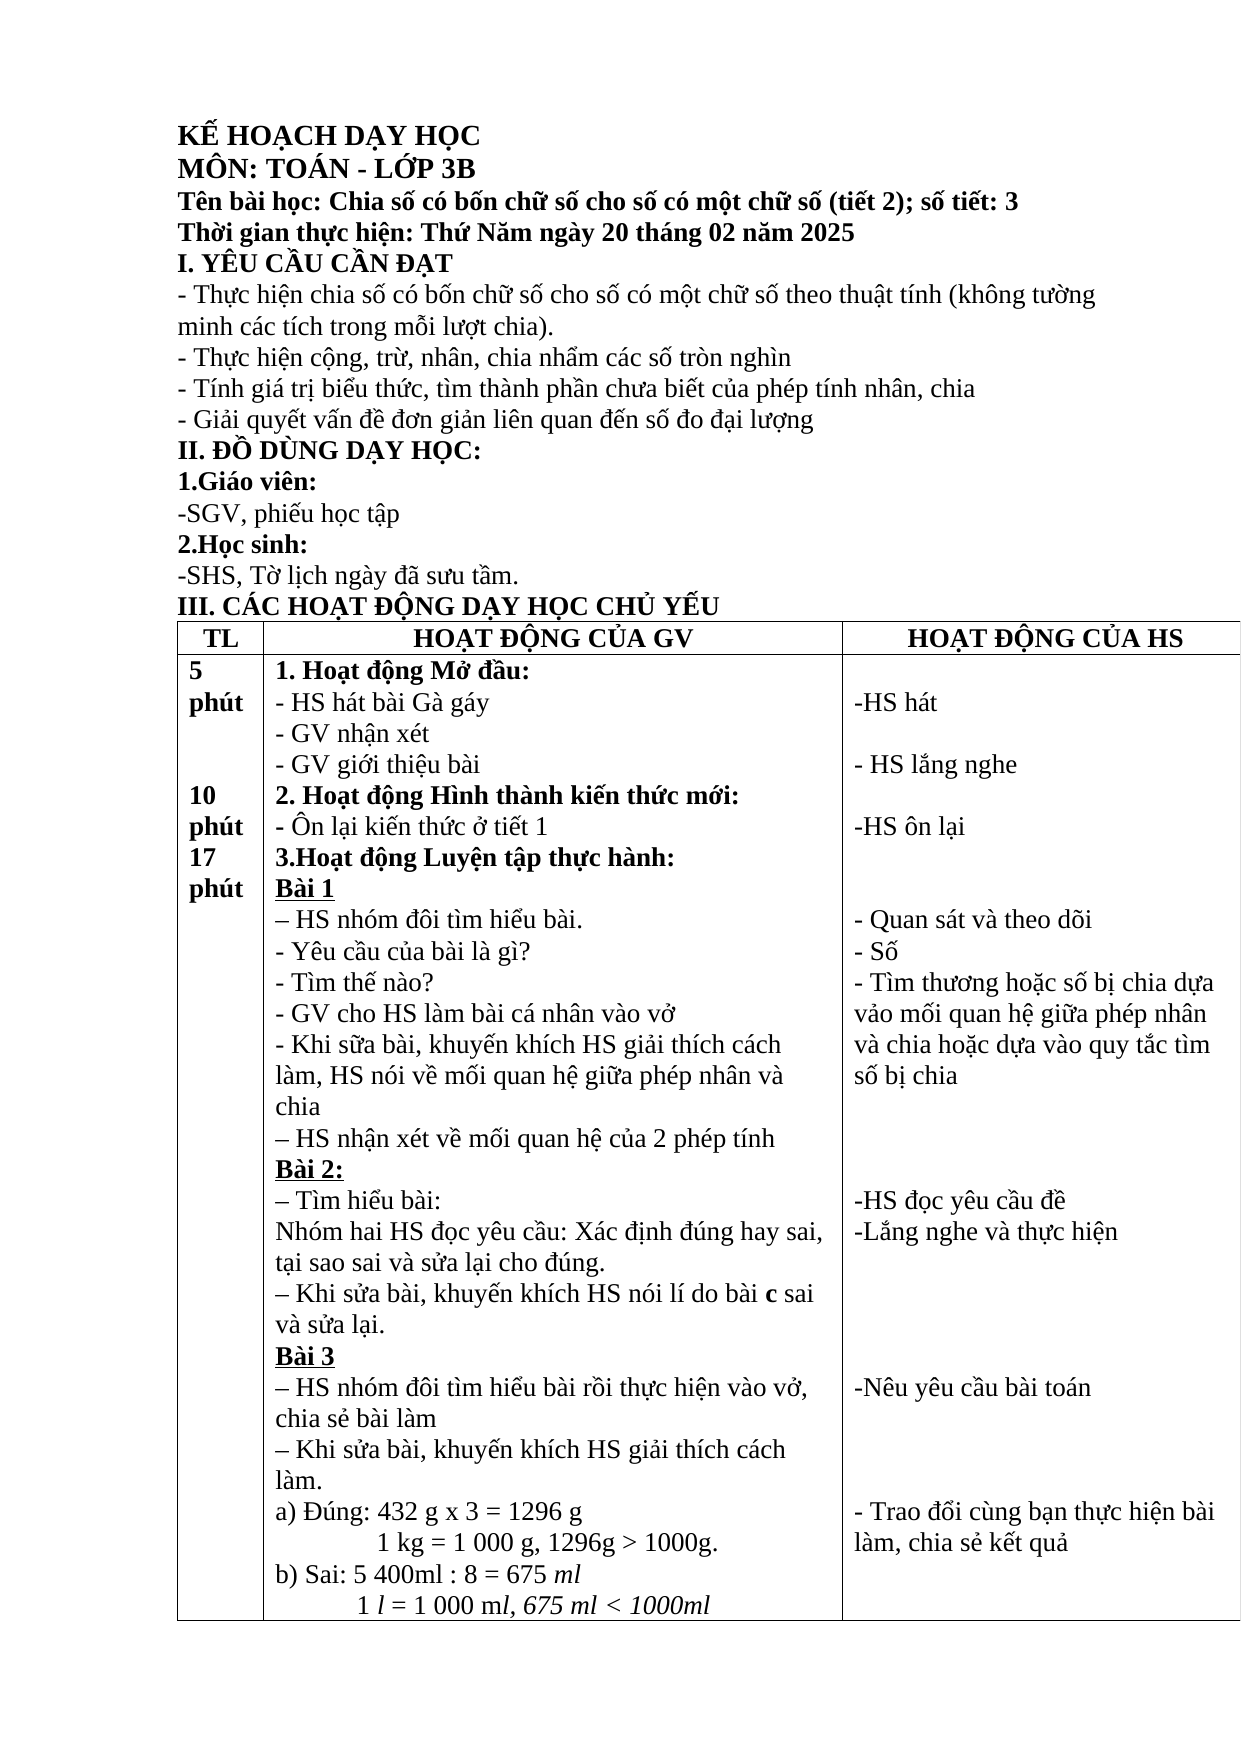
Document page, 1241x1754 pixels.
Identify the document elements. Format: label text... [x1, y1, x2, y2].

table_header HOẠT ĐỘNG CỦA HS [843, 622, 1240, 653]
text -SGV, phiếu học tập [177, 497, 1122, 528]
text 1.Giáo viên: [177, 466, 1122, 497]
text -SHS, Tờ lịch ngày đã sưu tầm. [177, 559, 1122, 590]
text II. ĐỒ DÙNG DẠY HỌC: [177, 434, 1122, 466]
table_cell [264, 655, 842, 1620]
text - Giải quyết vấn đề đơn giản liên quan đến số đo đại lượng [177, 403, 1122, 434]
subtitle Tên bài học: Chia số có bốn chữ số cho số có một chữ số (tiết 2); số tiết: 3 [177, 185, 1122, 216]
text - Tính giá trị biểu thức, tìm thành phần chưa biết của phép tính nhân, chia [177, 372, 1122, 403]
text III. CÁC HOẠT ĐỘNG DẠY HỌC CHỦ YẾU [177, 590, 1122, 621]
table_header HOẠT ĐỘNG CỦA GV [264, 622, 842, 653]
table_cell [178, 655, 263, 1620]
subtitle MÔN: TOÁN - LỚP 3B [177, 152, 1122, 185]
table_header TL [178, 622, 263, 653]
text 2.Học sinh: [177, 528, 1122, 559]
text I. YÊU CẦU CẦN ĐẠT [177, 247, 1122, 279]
text Thời gian thực hiện: Thứ Năm ngày 20 tháng 02 năm 2025 [177, 216, 1122, 247]
text - Thực hiện chia số có bốn chữ số cho số có một chữ số theo thuật tính (không tường minh các tích trong mỗi lượt chia). - Thực hiện cộng, trừ, nhân, chia nhẩm các số tròn nghìn [177, 279, 1122, 372]
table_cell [843, 655, 1240, 1620]
text KẾ HOẠCH DẠY HỌC [177, 118, 1122, 152]
